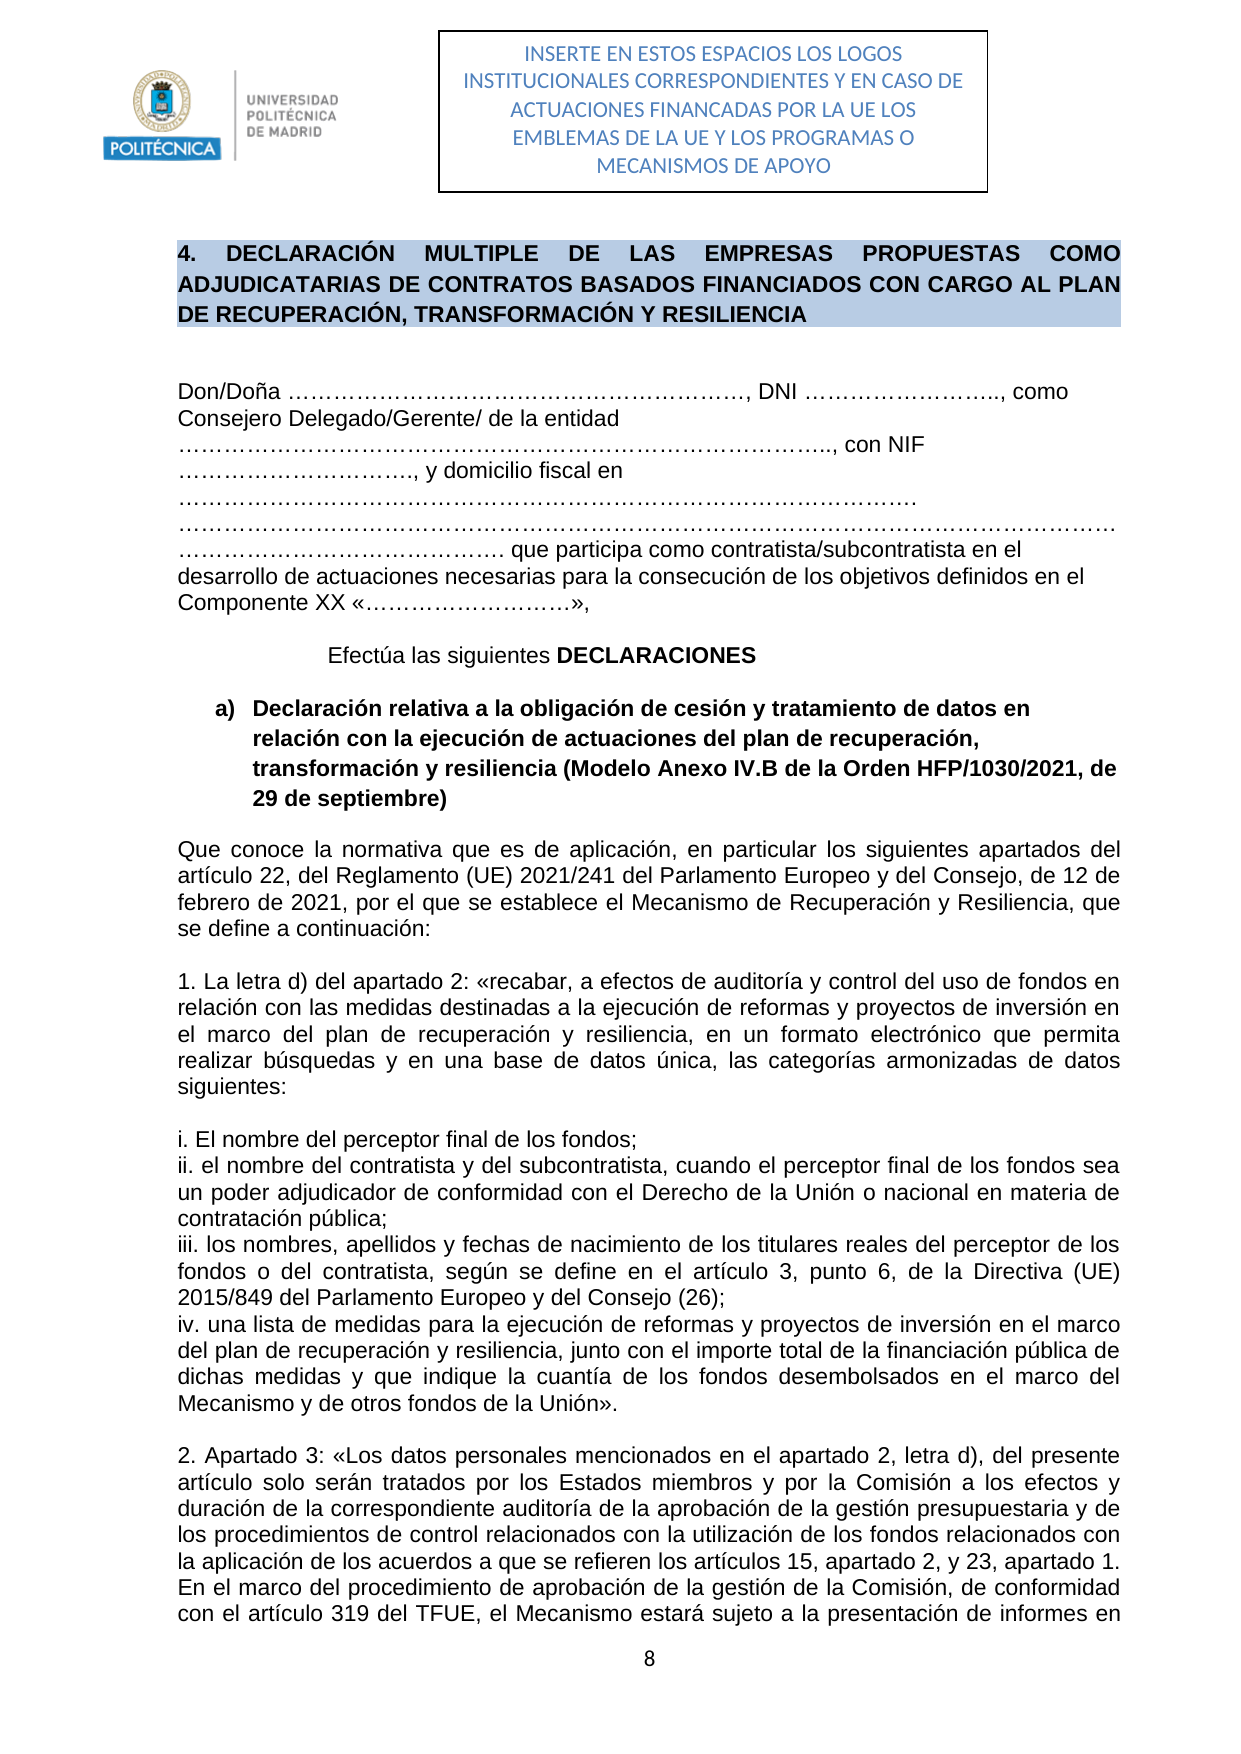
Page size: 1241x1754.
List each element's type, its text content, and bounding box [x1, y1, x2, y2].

text 4. DECLARACIÓN MULTIPLE DE LAS EMPRESAS PROPUESTAS COMO ADJUDICATARIAS DE CONTRATOS BASADOS FINANCIADOS CON CARGO AL PLAN DE RECUPERACIÓN, TRANSFORMACIÓN Y RESILIENCIA [177, 240, 1121, 327]
picture [88, 52, 370, 179]
list Declaración relativa a la obligación de cesión y tratamiento de datos en relación con la ejecución de actuaciones del plan de recuperación, transformación y resiliencia (Modelo Anexo IV.B de la Orden HFP/1030/2021, de 29 de septiembre) [215, 694, 1121, 811]
text iv. una lista de medidas para la ejecución de reformas y proyectos de inversión en el marco del plan de recuperación y resiliencia, junto con el importe total de la financiación pública de dichas medidas y que indique la cuantía de los fondos desembolsados en el marco del Mecanismo y de otros fondos de la Unión». [177, 1311, 1121, 1416]
text 1. La letra d) del apartado 2: «recabar, a efectos de auditoría y control del uso de fondos en relación con las medidas destinadas a la ejecución de reformas y proyectos de inversión en el marco del plan de recuperación y resiliencia, en un formato electrónico que permita realizar búsquedas y en una base de datos única, las categorías armonizadas de datos siguientes: [177, 968, 1121, 1100]
text Efectúa las siguientes DECLARACIONES [177, 642, 1121, 668]
text ii. el nombre del contratista y del subcontratista, cuando el perceptor final de los fondos sea un poder adjudicador de conformidad con el Derecho de la Unión o nacional en materia de contratación pública; [177, 1152, 1121, 1231]
text Que conoce la normativa que es de aplicación, en particular los siguientes apartados del artículo 22, del Reglamento (UE) 2021/241 del Parlamento Europeo y del Consejo, de 12 de febrero de 2021, por el que se establece el Mecanismo de Recuperación y Resiliencia, que se define a continuación: [177, 836, 1121, 942]
text i. El nombre del perceptor final de los fondos; [177, 1126, 1121, 1152]
text iii. los nombres, apellidos y fechas de nacimiento de los titulares reales del perceptor de los fondos o del contratista, según se define en el artículo 3, punto 6, de la Directiva (UE) 2015/849 del Parlamento Europeo y del Consejo (26); [177, 1231, 1121, 1311]
text Don/Doña ……………………………………………………, DNI …………………….., como Consejero Delegado/Gerente/ de la entidad ………………………………………………………………………….., con NIF …………………………., y domicilio fiscal en ……………………………………………………………………………………. …………………………………………………………………………………………………………………………………………………. que participa como contratista/subcontratista en el desarrollo de actuaciones necesarias para la consecución de los objetivos definidos en el Componente XX «………………………», [177, 378, 1121, 615]
